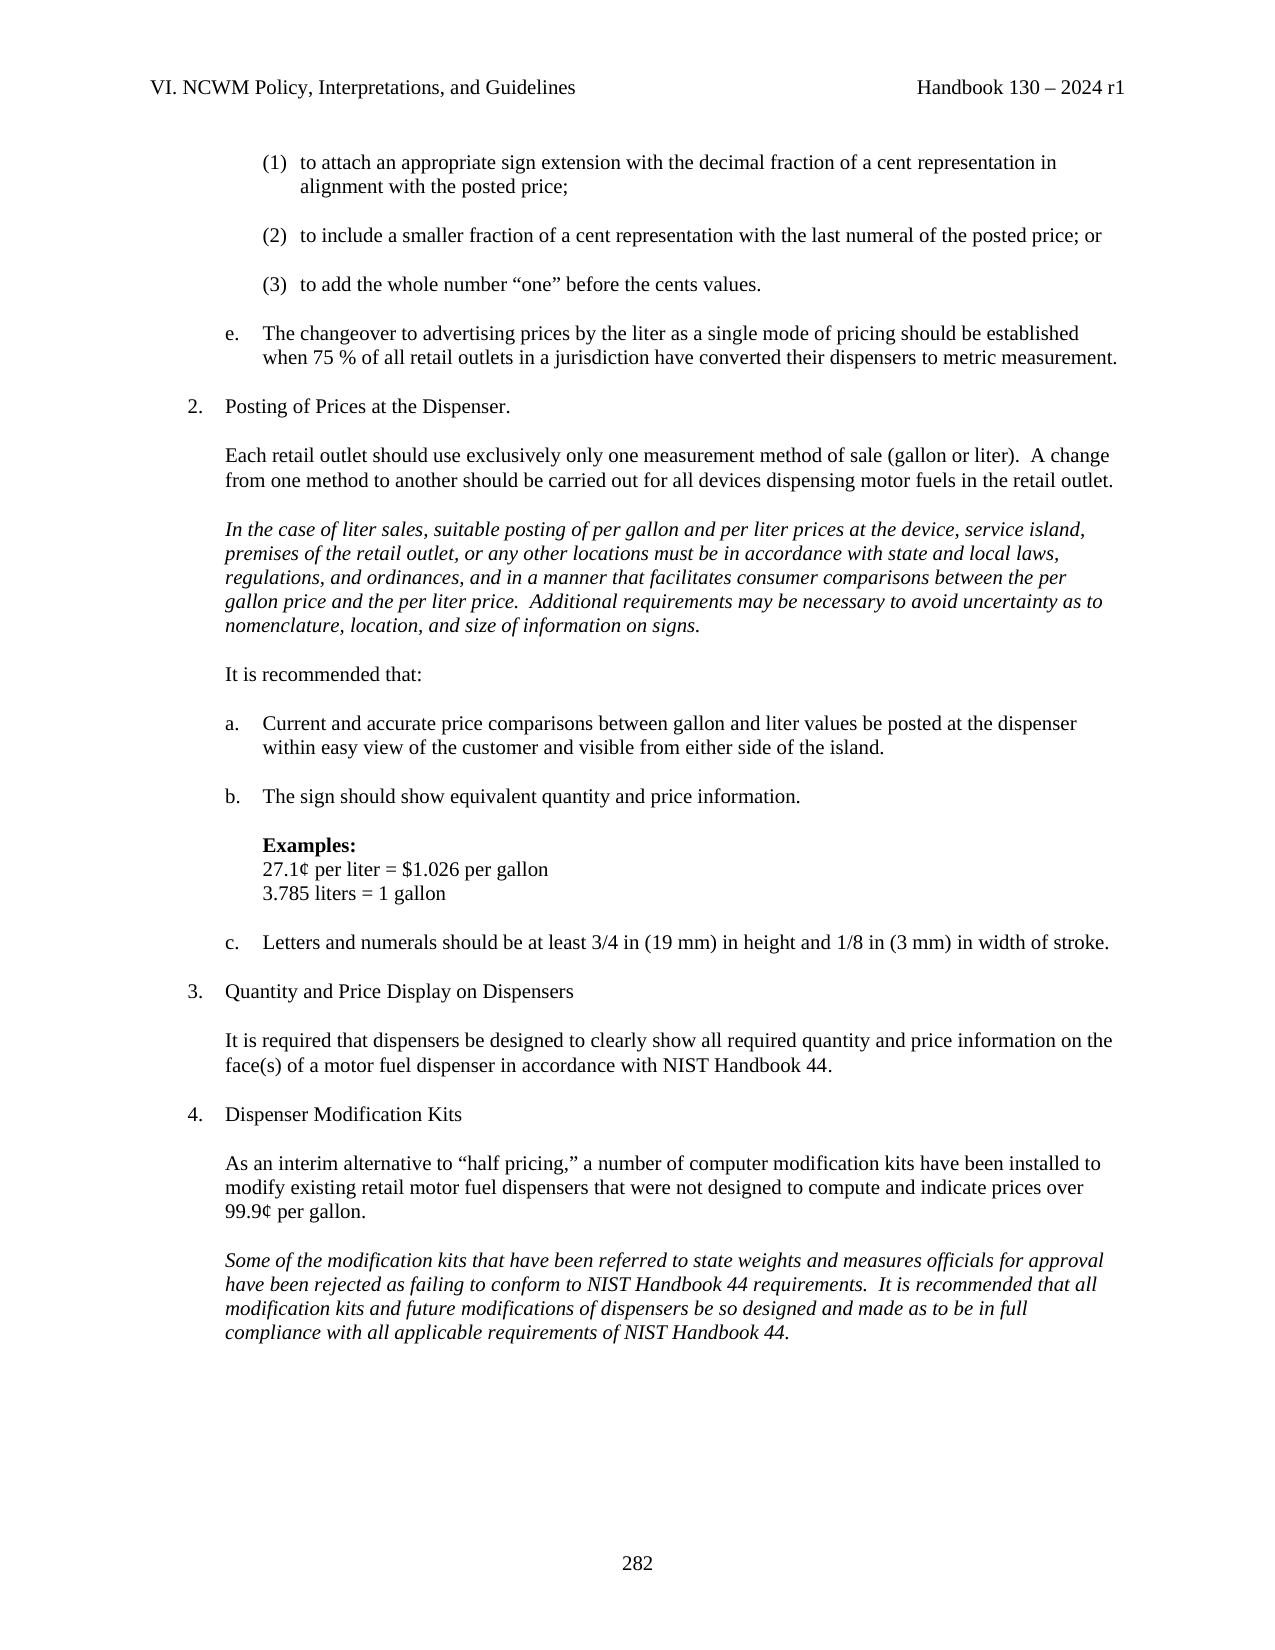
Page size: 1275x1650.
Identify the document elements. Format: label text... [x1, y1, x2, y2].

text e. The changeover to advertising prices by the liter as a single mode of pricing should be established when 75 % of all retail outlets in a jurisdiction have converted their dispensers to metric measurement. [225, 321, 1125, 369]
text (1) to attach an appropriate sign extension with the decimal fraction of a cent representation in alignment with the posted price; [262, 150, 1125, 198]
text a. Current and accurate price comparisons between gallon and liter values be posted at the dispenser within easy view of the customer and visible from either side of the island. [225, 711, 1125, 759]
text It is required that dispensers be designed to clearly show all required quantity and price information on the face(s) of a motor fuel dispenser in accordance with NIST Handbook 44. [225, 1028, 1125, 1077]
text As an interim alternative to “half pricing,” a number of computer modification kits have been installed to modify existing retail motor fuel dispensers that were not designed to compute and indicate prices over 99.9¢ per gallon. [225, 1151, 1125, 1223]
text (2) to include a smaller fraction of a cent representation with the last numeral of the posted price; or [262, 223, 1125, 247]
text Each retail outlet should use exclusively only one measurement method of sale (gallon or liter). A change from one method to another should be carried out for all devices dispensing motor fuels in the retail outlet. [225, 443, 1125, 492]
text b. The sign should show equivalent quantity and price information. [225, 784, 1125, 808]
text Examples: [262, 833, 1125, 857]
text Some of the modification kits that have been referred to state weights and measures officials for approval have been rejected as failing to conform to NIST Handbook 44 requirements. It is recommended that all modification kits and future modifications of dispensers be so designed and made as to be in full compliance with all applicable requirements of NIST Handbook 44. [225, 1248, 1125, 1344]
text 4. Dispenser Modification Kits [187, 1102, 1125, 1126]
text 27.1¢ per liter = $1.026 per gallon [262, 857, 1125, 881]
text 2. Posting of Prices at the Dispenser. [187, 394, 1125, 418]
text It is recommended that: [225, 662, 1125, 686]
text (3) to add the whole number “one” before the cents values. [262, 272, 1125, 296]
text 3.785 liters = 1 gallon [262, 881, 1125, 905]
text In the case of liter sales, suitable posting of per gallon and per liter prices at the device, service island, premises of the retail outlet, or any other locations must be in accordance with state and local laws, regulations, and ordinances, and in a manner that facilitates consumer comparisons between the per gallon price and the per liter price. Additional requirements may be necessary to avoid uncertainty as to nomenclature, location, and size of information on signs. [225, 517, 1125, 637]
text 3. Quantity and Price Display on Dispensers [187, 979, 1125, 1003]
text c. Letters and numerals should be at least 3/4 in (19 mm) in height and 1/8 in (3 mm) in width of stroke. [225, 930, 1125, 954]
